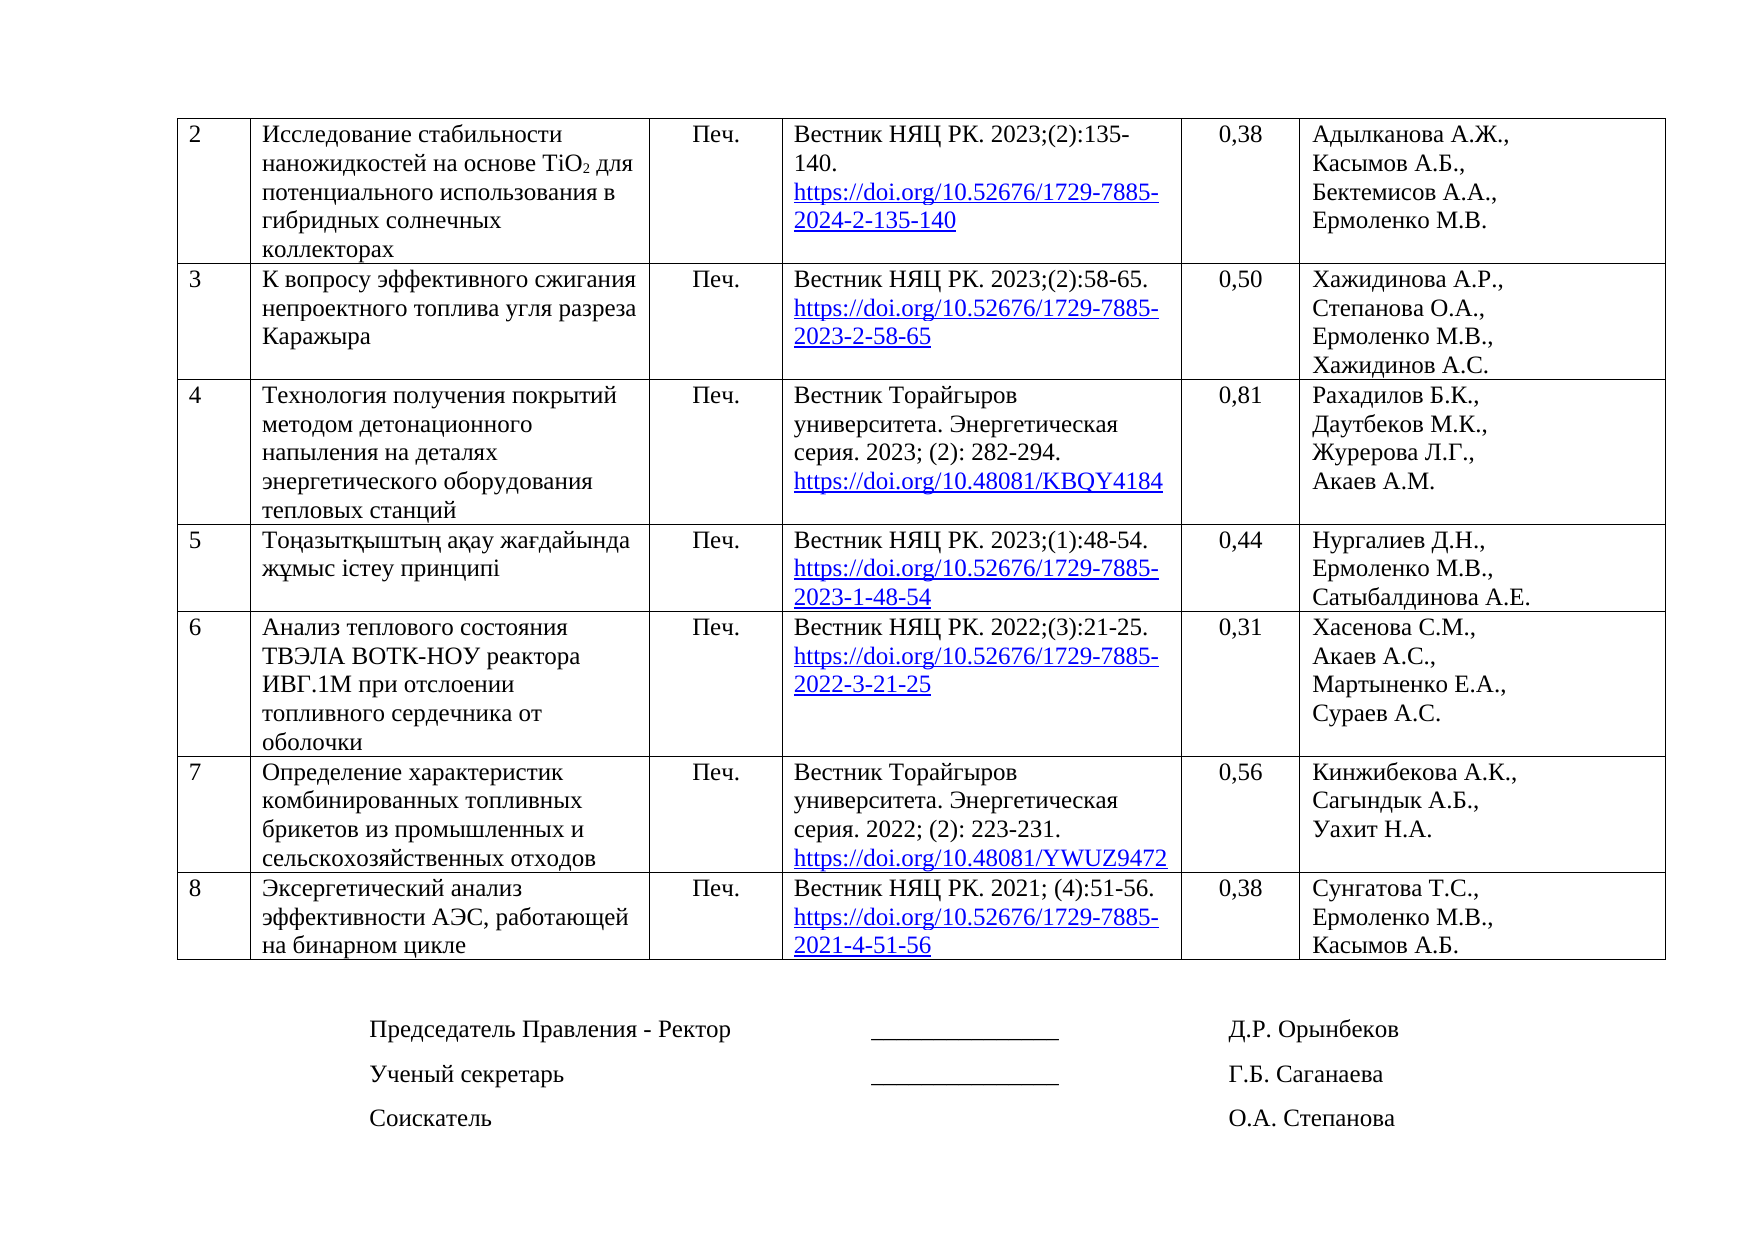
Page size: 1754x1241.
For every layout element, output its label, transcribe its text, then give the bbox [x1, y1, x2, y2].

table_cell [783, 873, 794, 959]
table_cell 7 [178, 757, 250, 872]
table_cell Печ. [650, 525, 782, 611]
table_cell Сунгатова Т.С., Ермоленко М.В., Касымов А.Б. [1459, 873, 1665, 959]
table_cell Тоңазытқыштың ақау жағдайында жұмыс істеу принципі [251, 525, 649, 611]
table_cell Рахадилов Б.К., Даутбеков М.К., Журерова Л.Г., Акаев А.М. [1300, 380, 1665, 524]
table_cell 0,44 [1182, 525, 1299, 611]
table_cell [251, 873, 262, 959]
table_cell 0,38 [1182, 873, 1299, 959]
table_cell Печ. [650, 873, 782, 959]
table_cell Печ. [650, 264, 782, 379]
table_cell Вестник Торайгыров университета. Энергетическая серия. 2022; (2): 223-231. https://doi.org/10.48081/YWUZ9472 [783, 757, 1181, 872]
table_cell Адылканова А.Ж., Касымов А.Б., Бектемисов А.А., Ермоленко М.В. [1300, 119, 1665, 263]
table_cell 0,56 [1182, 757, 1299, 872]
table_cell Определение характеристик комбинированных топливных брикетов из промышленных и сельскохозяйственных отходов [251, 757, 649, 872]
table_cell Хасенова С.М., Акаев А.С., Мартыненко Е.А., Сураев А.С. [1300, 612, 1665, 756]
table_cell 0,81 [1182, 380, 1299, 524]
table_cell К вопросу эффективного сжигания непроектного топлива угля разреза Каражыра [251, 264, 649, 379]
table_cell Нургалиев Д.Н., Ермоленко М.В., Сатыбалдинова А.Е. [1300, 525, 1665, 611]
table_cell Печ. [650, 119, 782, 263]
table_cell Вестник НЯЦ РК. 2022;(3):21-25. https://doi.org/10.52676/1729-7885-2022-3-21-25 [783, 612, 1181, 756]
table_cell Исследование стабильности наножидкостей на основе ТiО2 для потенциального использования в гибридных солнечных коллекторах [251, 119, 649, 263]
table_cell Эксергетический анализ эффективности АЭС, работающей на бинарном цикле [466, 873, 649, 959]
table_cell 3 [178, 264, 250, 379]
table_cell 6 [178, 612, 250, 756]
table_cell 5 [178, 525, 250, 611]
table_cell Вестник НЯЦ РК. 2023;(1):48-54. https://doi.org/10.52676/1729-7885-2023-1-48-54 [783, 525, 1181, 611]
table_cell Печ. [650, 757, 782, 872]
table_cell Анализ теплового состояния ТВЭЛА ВОТК-НОУ реактора ИВГ.1М при отслоении топливного сердечника от оболочки [251, 612, 649, 756]
table_cell Печ. [650, 612, 782, 756]
table_cell 2 [178, 119, 250, 263]
table_cell 8 [178, 873, 250, 959]
table_cell 0,31 [1182, 612, 1299, 756]
table_cell Вестник Торайгыров университета. Энергетическая серия. 2023; (2): 282-294. https://doi.org/10.48081/KBQY4184 [783, 380, 1181, 524]
table_cell Кинжибекова А.К., Сагындык А.Б., Уахит Н.А. [1300, 757, 1665, 872]
table_cell Вестник НЯЦ РК. 2021; (4):51-56. https://doi.org/10.52676/1729-7885-2021-4-51-56 [931, 873, 1181, 959]
table_cell Технология получения покрытий методом детонационного напыления на деталях энергетического оборудования тепловых станций [251, 380, 649, 524]
table_cell Вестник НЯЦ РК. 2023;(2):58-65. https://doi.org/10.52676/1729-7885-2023-2-58-65 [783, 264, 1181, 379]
table_cell Вестник НЯЦ РК. 2023;(2):135-140. https://doi.org/10.52676/1729-7885-2024-2-135-140 [783, 119, 1181, 263]
table_cell 4 [178, 380, 250, 524]
table_cell 0,50 [1182, 264, 1299, 379]
table_cell Хажидинова А.Р., Степанова О.А., Ермоленко М.В., Хажидинов А.С. [1485, 264, 1665, 379]
table_cell Печ. [650, 380, 782, 524]
table_cell 0,38 [1182, 119, 1299, 263]
